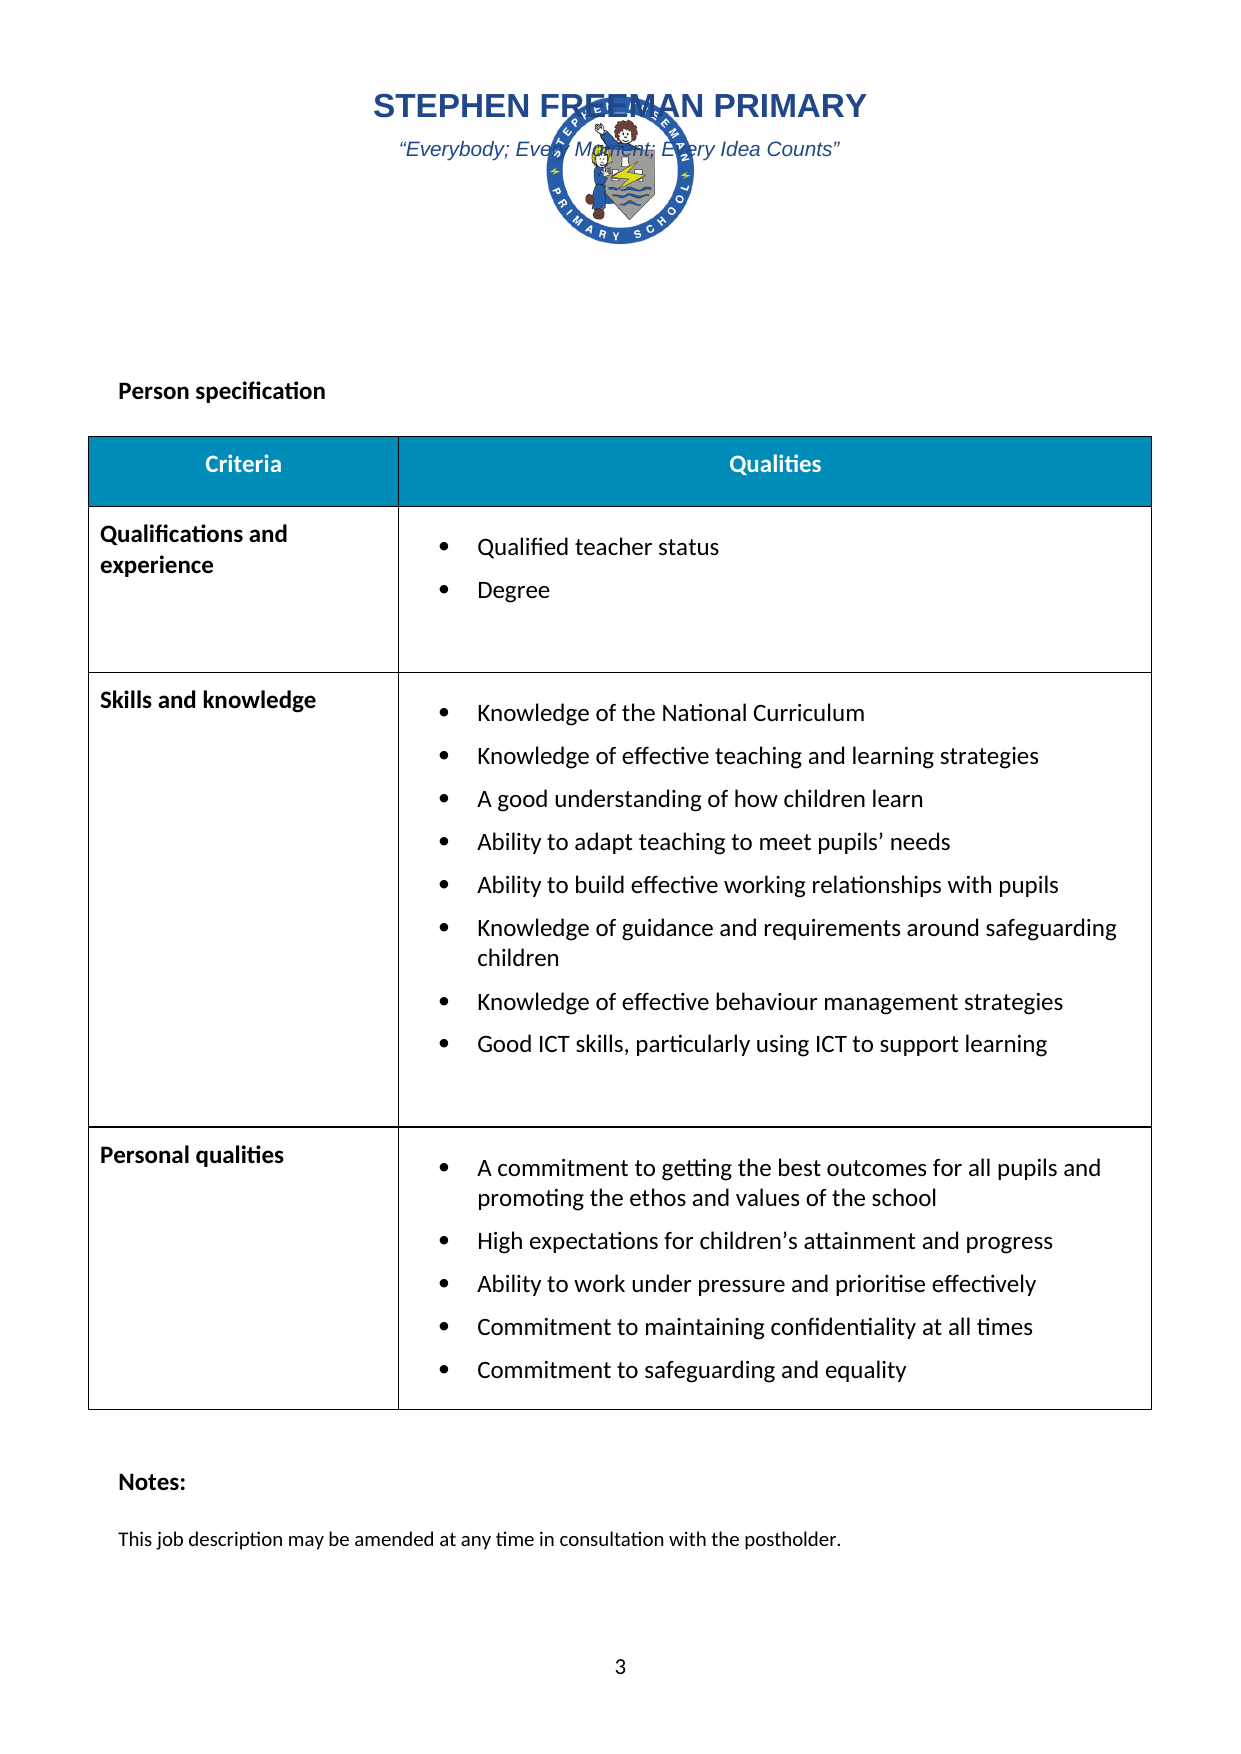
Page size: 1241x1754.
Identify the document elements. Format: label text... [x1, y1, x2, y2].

table_cell Knowledge of the National Curriculum Knowledge of effective teaching and learning strategies A good understanding of how children learn Ability to adapt teaching to meet pupils’ needs Ability to build effective working relationships with pupils Knowledge of guidance and requirements around safeguarding children Knowledge of effective behaviour management strategies Good ICT skills, particularly using ICT to support learning [399, 673, 1151, 1126]
picture [665, 99, 671, 108]
table_cell Qualified teacher status Degree [399, 507, 1151, 672]
table_cell Personal qualities [89, 1128, 398, 1409]
table_cell Skills and knowledge [89, 673, 398, 1126]
table_header Qualities [399, 437, 1151, 506]
table_cell A commitment to getting the best outcomes for all pupils and promoting the ethos and values of the school High expectations for children’s attainment and progress Ability to work under pressure and prioritise effectively Commitment to maintaining confidentiality at all times Commitment to safeguarding and equality [399, 1128, 1151, 1409]
subtitle Person specification [118, 376, 1122, 406]
picture [637, 94, 647, 110]
picture [688, 94, 696, 108]
picture [544, 94, 696, 246]
table_cell Qualifications and experience [89, 507, 398, 672]
subtitle Notes: [118, 1466, 1122, 1496]
text This job description may be amended at any time in consultation with the postholder. [118, 1526, 1122, 1551]
table_header Criteria [89, 437, 398, 506]
picture [567, 98, 577, 105]
